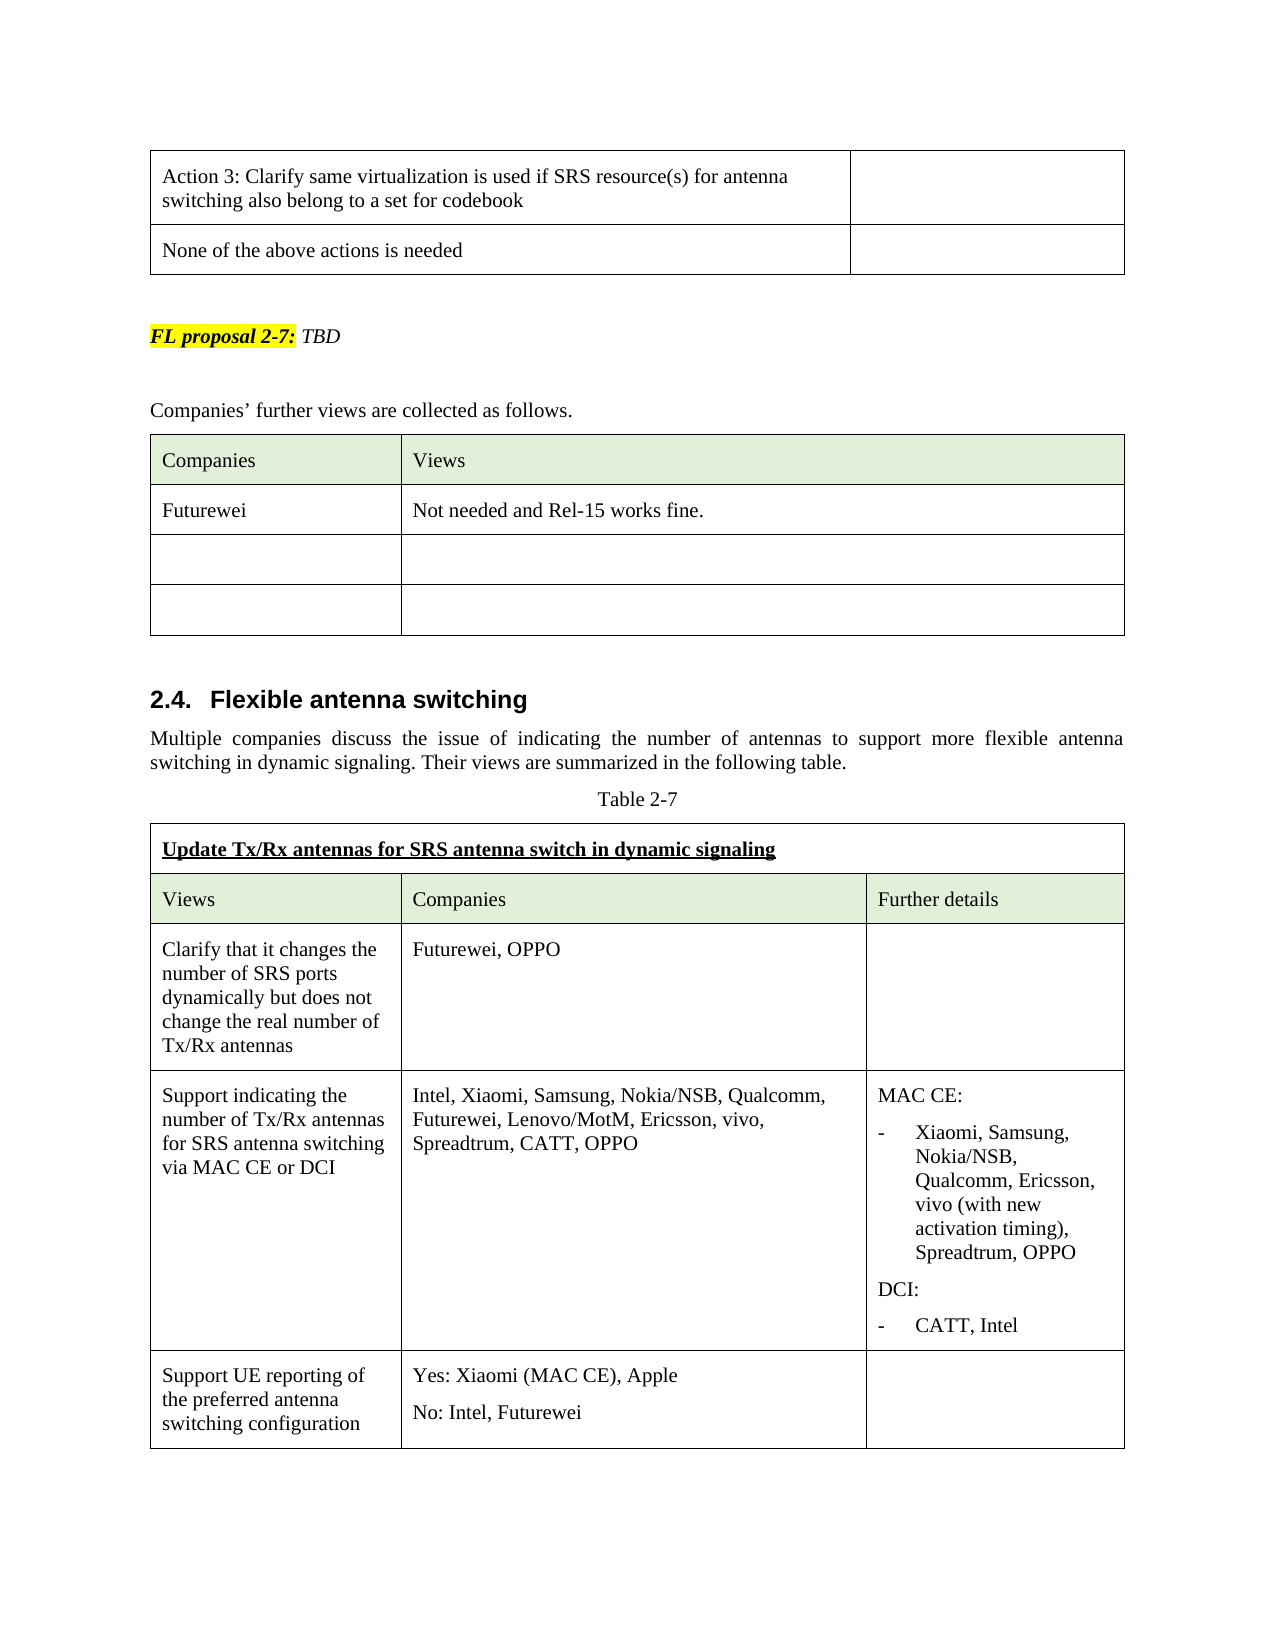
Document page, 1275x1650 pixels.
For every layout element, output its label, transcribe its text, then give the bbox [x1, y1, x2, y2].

table_cell [402, 535, 1124, 584]
table_cell Further details [867, 874, 1124, 923]
text Multiple companies discuss the issue of indicating the number of antennas to support more flexible antenna switching in dynamic signaling. Their views are summarized in the following table. [150, 726, 1125, 774]
table_cell [151, 585, 401, 634]
table_cell [402, 585, 1124, 634]
text FL proposal 2-7: TBD [296, 324, 1125, 348]
table_cell Intel, Xiaomi, Samsung, Nokia/NSB, Qualcomm, Futurewei, Lenovo/MotM, Ericsson, vivo, Spreadtrum, CATT, OPPO [402, 1071, 866, 1350]
table_cell Action 3: Clarify same virtualization is used if SRS resource(s) for antenna switching also belong to a set for codebook [151, 151, 850, 224]
table_cell Clarify that it changes the number of SRS ports dynamically but does not change the real number of Tx/Rx antennas [151, 924, 401, 1069]
table_cell MAC CE: Xiaomi, Samsung, Nokia/NSB, Qualcomm, Ericsson, vivo (with new activation timing), Spreadtrum, OPPO DCI: CATT, Intel [867, 1071, 1124, 1350]
table_cell Views [151, 874, 401, 923]
table_cell Yes: Xiaomi (MAC CE), Apple No: Intel, Futurewei [402, 1351, 866, 1448]
subtitle Flexible antenna switching [150, 684, 1125, 713]
table_cell [151, 535, 401, 584]
text Table 2-7 [150, 786, 1125, 811]
table_cell [851, 225, 1124, 274]
table_cell Support indicating the number of Tx/Rx antennas for SRS antenna switching via MAC CE or DCI [151, 1071, 401, 1350]
text Companies’ further views are collected as follows. [150, 397, 1125, 422]
table_cell [851, 151, 1124, 224]
table_cell [867, 924, 1124, 1069]
table_cell None of the above actions is needed [151, 225, 850, 274]
table_header Views [402, 435, 1124, 484]
table_cell Futurewei, OPPO [402, 924, 866, 1069]
table_cell Not needed and Rel-15 works fine. [402, 485, 1124, 534]
table_cell Support UE reporting of the preferred antenna switching configuration [151, 1351, 401, 1448]
table_cell [867, 1351, 1124, 1448]
table_cell Companies [402, 874, 866, 923]
table_cell Futurewei [151, 485, 401, 534]
table_header Update Tx/Rx antennas for SRS antenna switch in dynamic signaling [151, 824, 1124, 873]
table_header Companies [151, 435, 401, 484]
